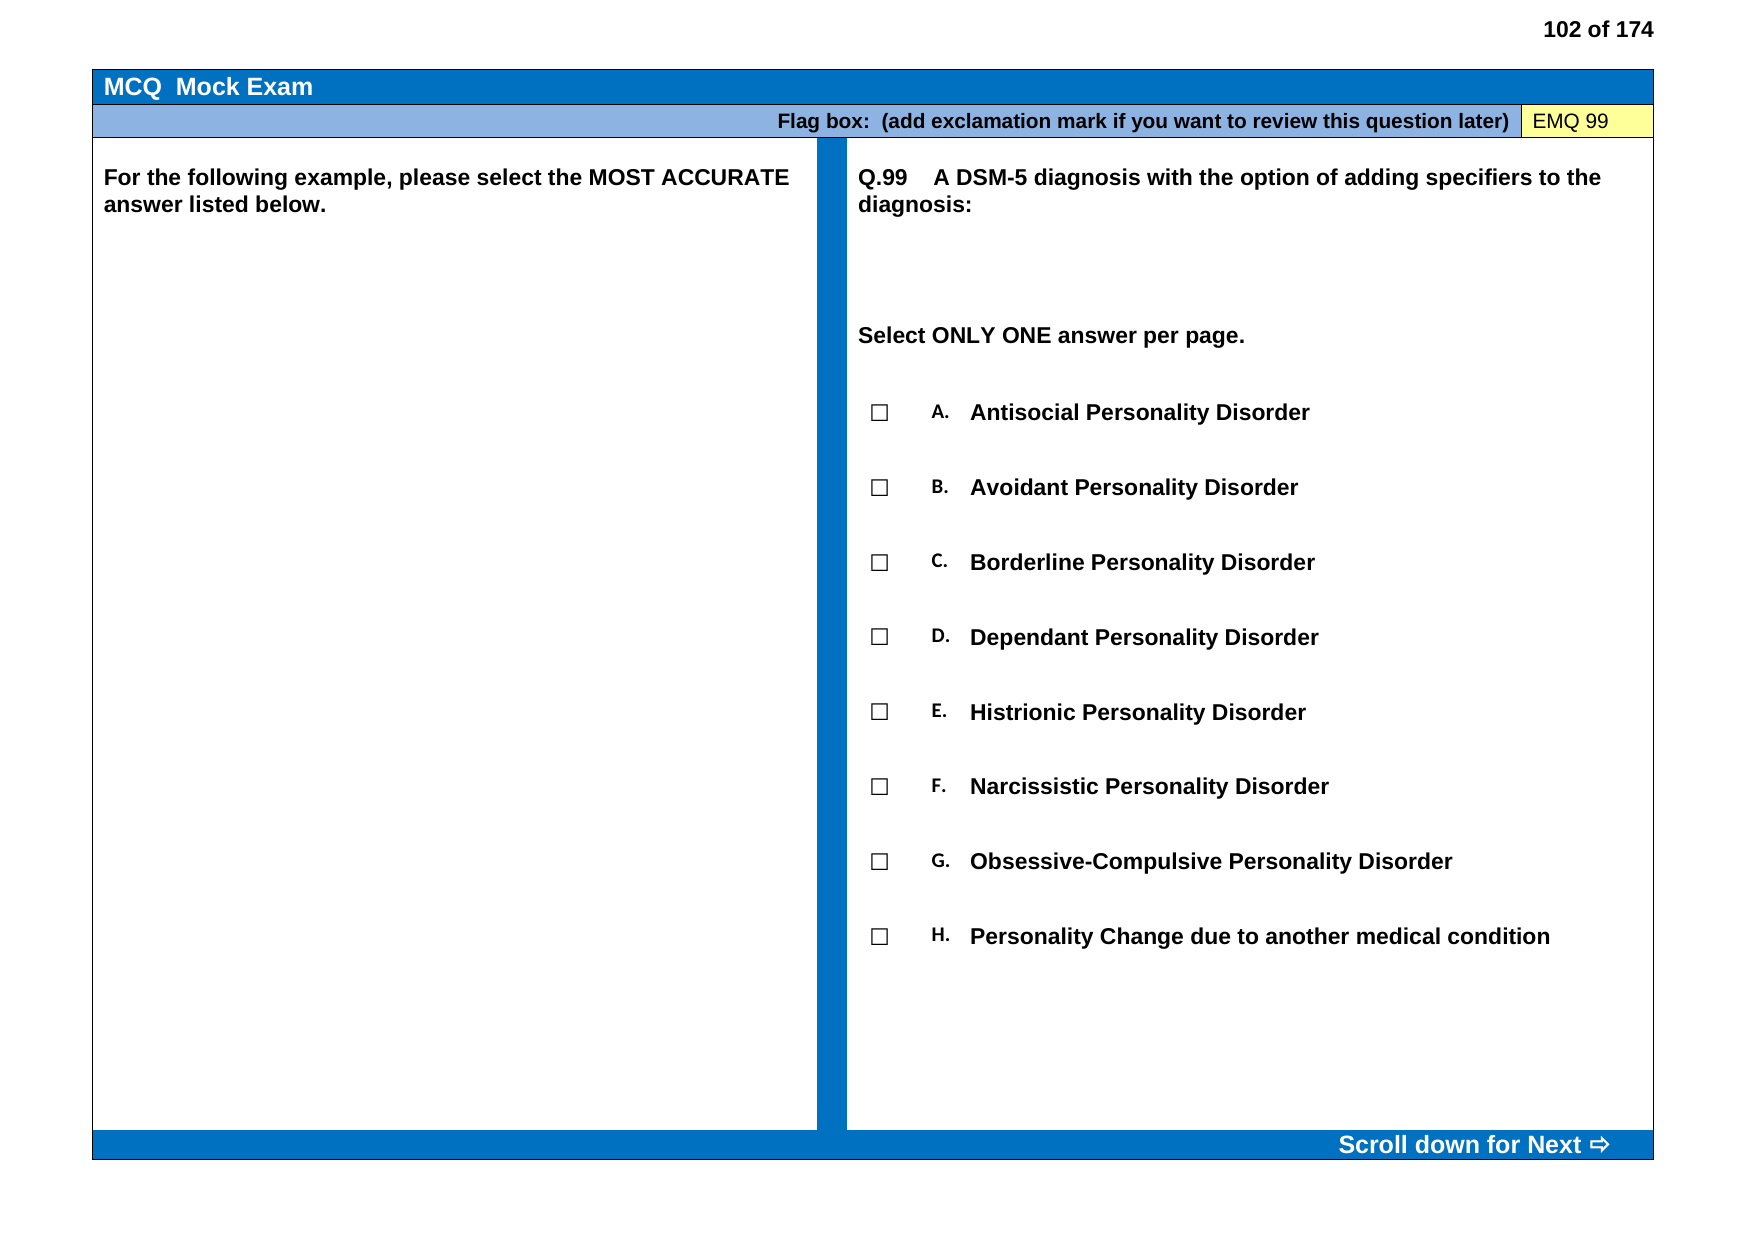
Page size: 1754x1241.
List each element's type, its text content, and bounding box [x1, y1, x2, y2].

table_cell [93, 1130, 1327, 1159]
table_cell Q.99 A DSM-5 diagnosis with the option of adding specifiers to the diagnosis: Select ONLY ONE answer per page. [847, 138, 1653, 1130]
table_cell Scroll down for Next [1327, 1130, 1653, 1159]
table_cell EMQ 99 [1522, 105, 1653, 137]
table_cell [817, 138, 847, 1130]
table_cell MCQ Mock Exam [93, 70, 1653, 104]
table_cell Flag box: (add exclamation mark if you want to review this question later) [93, 105, 1521, 137]
table_cell For the following example, please select the MOST ACCURATE answer listed below. [93, 138, 817, 1130]
